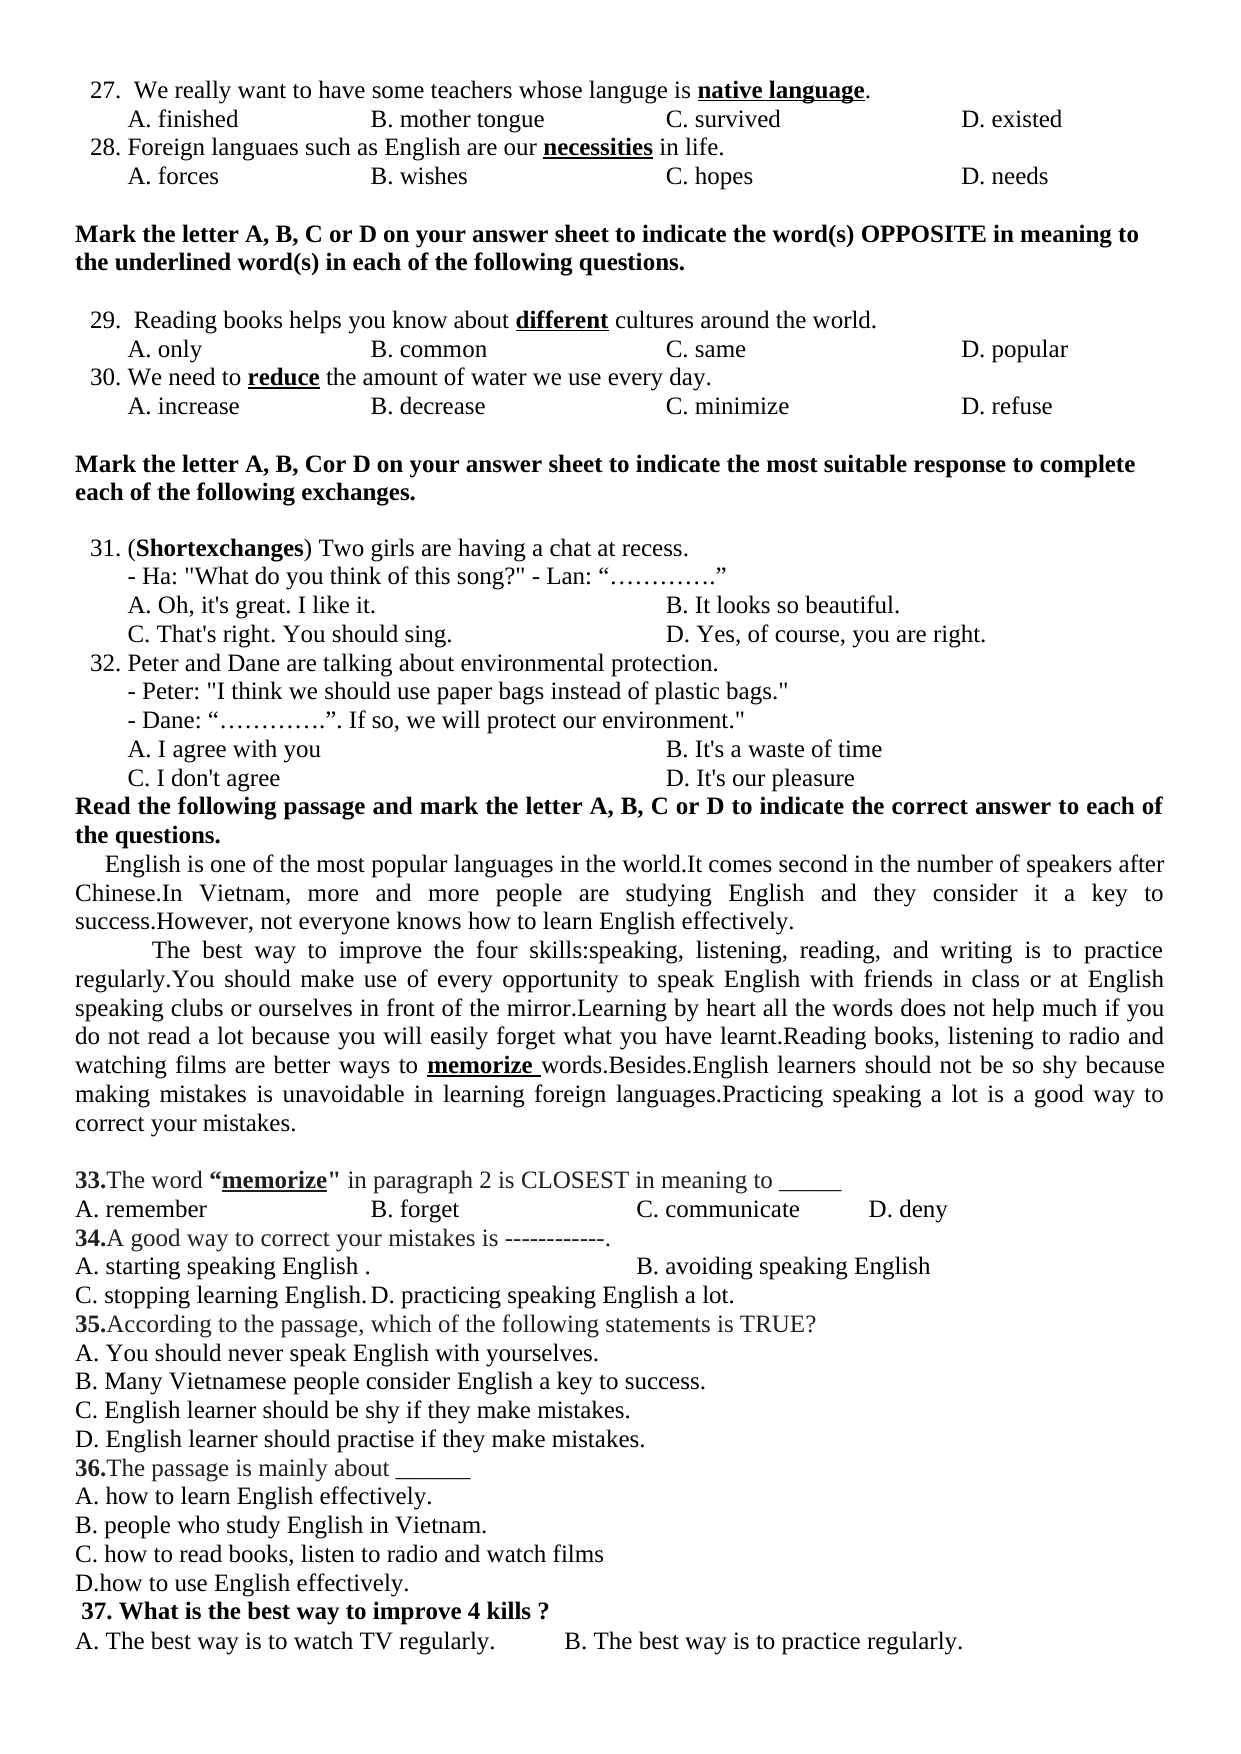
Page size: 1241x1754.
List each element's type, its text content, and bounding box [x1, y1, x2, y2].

text Mark the letter A, B, C or D on your answer sheet to indicate the word(s) OPPOSITE in meaning to the underlined word(s) in each of the following questions. [75, 219, 1165, 276]
list We really want to have some teachers whose languge is native language. [90, 75, 1165, 104]
list A. finished B. mother tongue C. survived D. existed [127, 104, 1165, 132]
list C. That's right. You should sing. D. Yes, of course, you are right. [127, 619, 1165, 648]
list A. I agree with you B. It's a waste of time [127, 734, 1165, 763]
list C. I don't agree D. It's our pleasure [127, 763, 1165, 791]
list A. forces B. wishes C. hopes D. needs [127, 161, 1165, 190]
text 36.The passage is mainly about ______ [75, 1453, 1165, 1481]
text A. starting speaking English . B. avoiding speaking English [75, 1251, 1165, 1280]
list Peter and Dane are talking about environmental protection. [90, 648, 1165, 676]
text C. stopping learning English. D. practicing speaking English a lot. [75, 1280, 1165, 1309]
text A. remember B. forget C. communicate D. deny [75, 1194, 1165, 1223]
text English is one of the most popular languages in the world.It comes second in the number of speakers after Chinese.In Vietnam, more and more people are studying English and they consider it a key to success.However, not everyone knows how to learn English effectively. [75, 849, 1165, 935]
list - Peter: "I think we should use paper bags instead of plastic bags." [127, 676, 1165, 705]
list A. Oh, it's great. I like it. B. It looks so beautiful. [127, 590, 1165, 619]
list A. increase B. decrease C. minimize D. refuse [127, 391, 1165, 420]
text A. You should never speak English with yourselves. [75, 1338, 1165, 1366]
text 37. What is the best way to improve 4 kills ? [75, 1596, 1165, 1625]
text A. how to learn English effectively. [75, 1481, 1165, 1510]
text B. Many Vietnamese people consider English a key to success. [75, 1366, 1165, 1395]
list - Dane: “………….”. If so, we will protect our environment." [127, 705, 1165, 734]
text 33.The word “memorize" in paragraph 2 is CLOSEST in meaning to _____ [75, 1165, 1165, 1194]
text C. English learner should be shy if they make mistakes. [75, 1395, 1165, 1424]
text C. how to read books, listen to radio and watch films [75, 1539, 1165, 1568]
list Foreign languaes such as English are our necessities in life. [90, 132, 1165, 161]
text The best way to improve the four skills:speaking, listening, reading, and writing is to practice regularly.You should make use of every opportunity to speak English with friends in class or at English speaking clubs or ourselves in front of the mirror.Learning by heart all the words does not help much if you do not read a lot because you will easily forget what you have learnt.Reading books, listening to radio and watching films are better ways to memorize words.Besides.English learners should not be so shy because making mistakes is unavoidable in learning foreign languages.Practicing speaking a lot is a good way to correct your mistakes. [75, 935, 1165, 1136]
text 35.According to the passage, which of the following statements is TRUE? [75, 1309, 1165, 1338]
list - Ha: "What do you think of this song?" - Lan: “………….” [127, 561, 1165, 590]
text Read the following passage and mark the letter A, B, C or D to indicate the correct answer to each of the questions. [75, 791, 1165, 849]
text B. people who study English in Vietnam. [75, 1510, 1165, 1539]
text A. The best way is to watch TV regularly. B. The best way is to practice regularly. [75, 1626, 1165, 1655]
text Mark the letter A, B, Cor D on your answer sheet to indicate the most suitable response to complete each of the following exchanges. [75, 449, 1165, 506]
list We need to reduce the amount of water we use every day. [90, 362, 1165, 391]
list Reading books helps you know about different cultures around the world. [90, 305, 1165, 334]
text D.how to use English effectively. [75, 1568, 1165, 1596]
text 34.A good way to correct your mistakes is ------------. [75, 1223, 1165, 1251]
list (Shortexchanges) Two girls are having a chat at recess. [90, 533, 1165, 561]
text D. English learner should practise if they make mistakes. [75, 1424, 1165, 1453]
list A. only B. common C. same D. popular [127, 334, 1165, 362]
